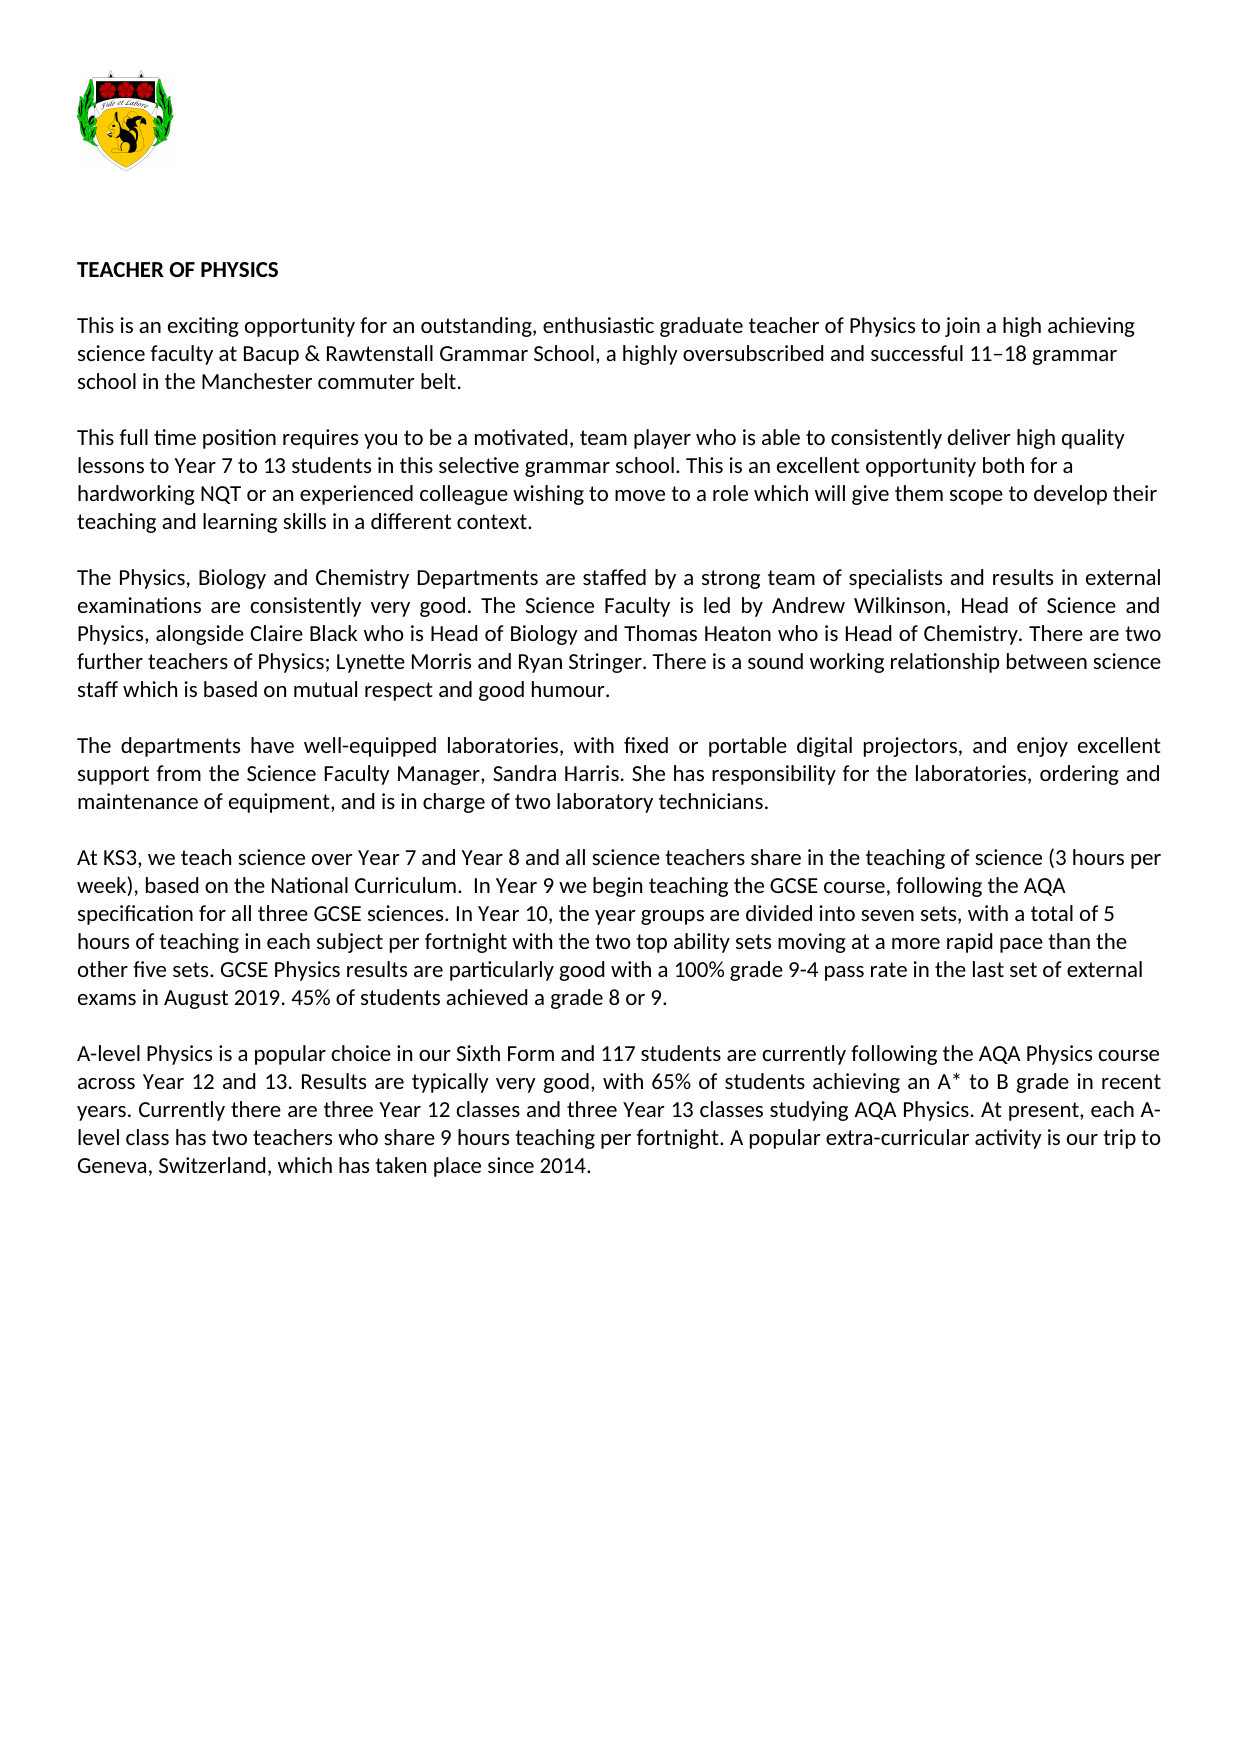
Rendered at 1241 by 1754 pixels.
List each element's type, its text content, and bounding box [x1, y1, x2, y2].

picture [76, 70, 174, 171]
text TEACHER OF PHYSICS [77, 255, 1163, 283]
text A-level Physics is a popular choice in our Sixth Form and 117 students are currently following the AQA Physics course across Year 12 and 13. Results are typically very good, with 65% of students achieving an A* to B grade in recent years. Currently there are three Year 12 classes and three Year 13 classes studying AQA Physics. At present, each A-level class has two teachers who share 9 hours teaching per fortnight. A popular extra-curricular activity is our trip to Geneva, Switzerland, which has taken place since 2014. [77, 1039, 1163, 1179]
text The departments have well-equipped laboratories, with fixed or portable digital projectors, and enjoy excellent support from the Science Faculty Manager, Sandra Harris. She has responsibility for the laboratories, ordering and maintenance of equipment, and is in charge of two laboratory technicians. [77, 731, 1163, 815]
text This is an exciting opportunity for an outstanding, enthusiastic graduate teacher of Physics to join a high achieving science faculty at Bacup & Rawtenstall Grammar School, a highly oversubscribed and successful 11–18 grammar school in the Manchester commuter belt. [77, 311, 1163, 395]
text The Physics, Biology and Chemistry Departments are staffed by a strong team of specialists and results in external examinations are consistently very good. The Science Faculty is led by Andrew Wilkinson, Head of Science and Physics, alongside Claire Black who is Head of Biology and Thomas Heaton who is Head of Chemistry. There are two further teachers of Physics; Lynette Morris and Ryan Stringer. There is a sound working relationship between science staff which is based on mutual respect and good humour. [77, 563, 1163, 703]
text This full time position requires you to be a motivated, team player who is able to consistently deliver high quality lessons to Year 7 to 13 students in this selective grammar school. This is an excellent opportunity both for a hardworking NQT or an experienced colleague wishing to move to a role which will give them scope to develop their teaching and learning skills in a different context. [77, 423, 1163, 535]
text At KS3, we teach science over Year 7 and Year 8 and all science teachers share in the teaching of science (3 hours per week), based on the National Curriculum. In Year 9 we begin teaching the GCSE course, following the AQA specification for all three GCSE sciences. In Year 10, the year groups are divided into seven sets, with a total of 5 hours of teaching in each subject per fortnight with the two top ability sets moving at a more rapid pace than the other five sets. GCSE Physics results are particularly good with a 100% grade 9-4 pass rate in the last set of external exams in August 2019. 45% of students achieved a grade 8 or 9. [77, 843, 1163, 1011]
